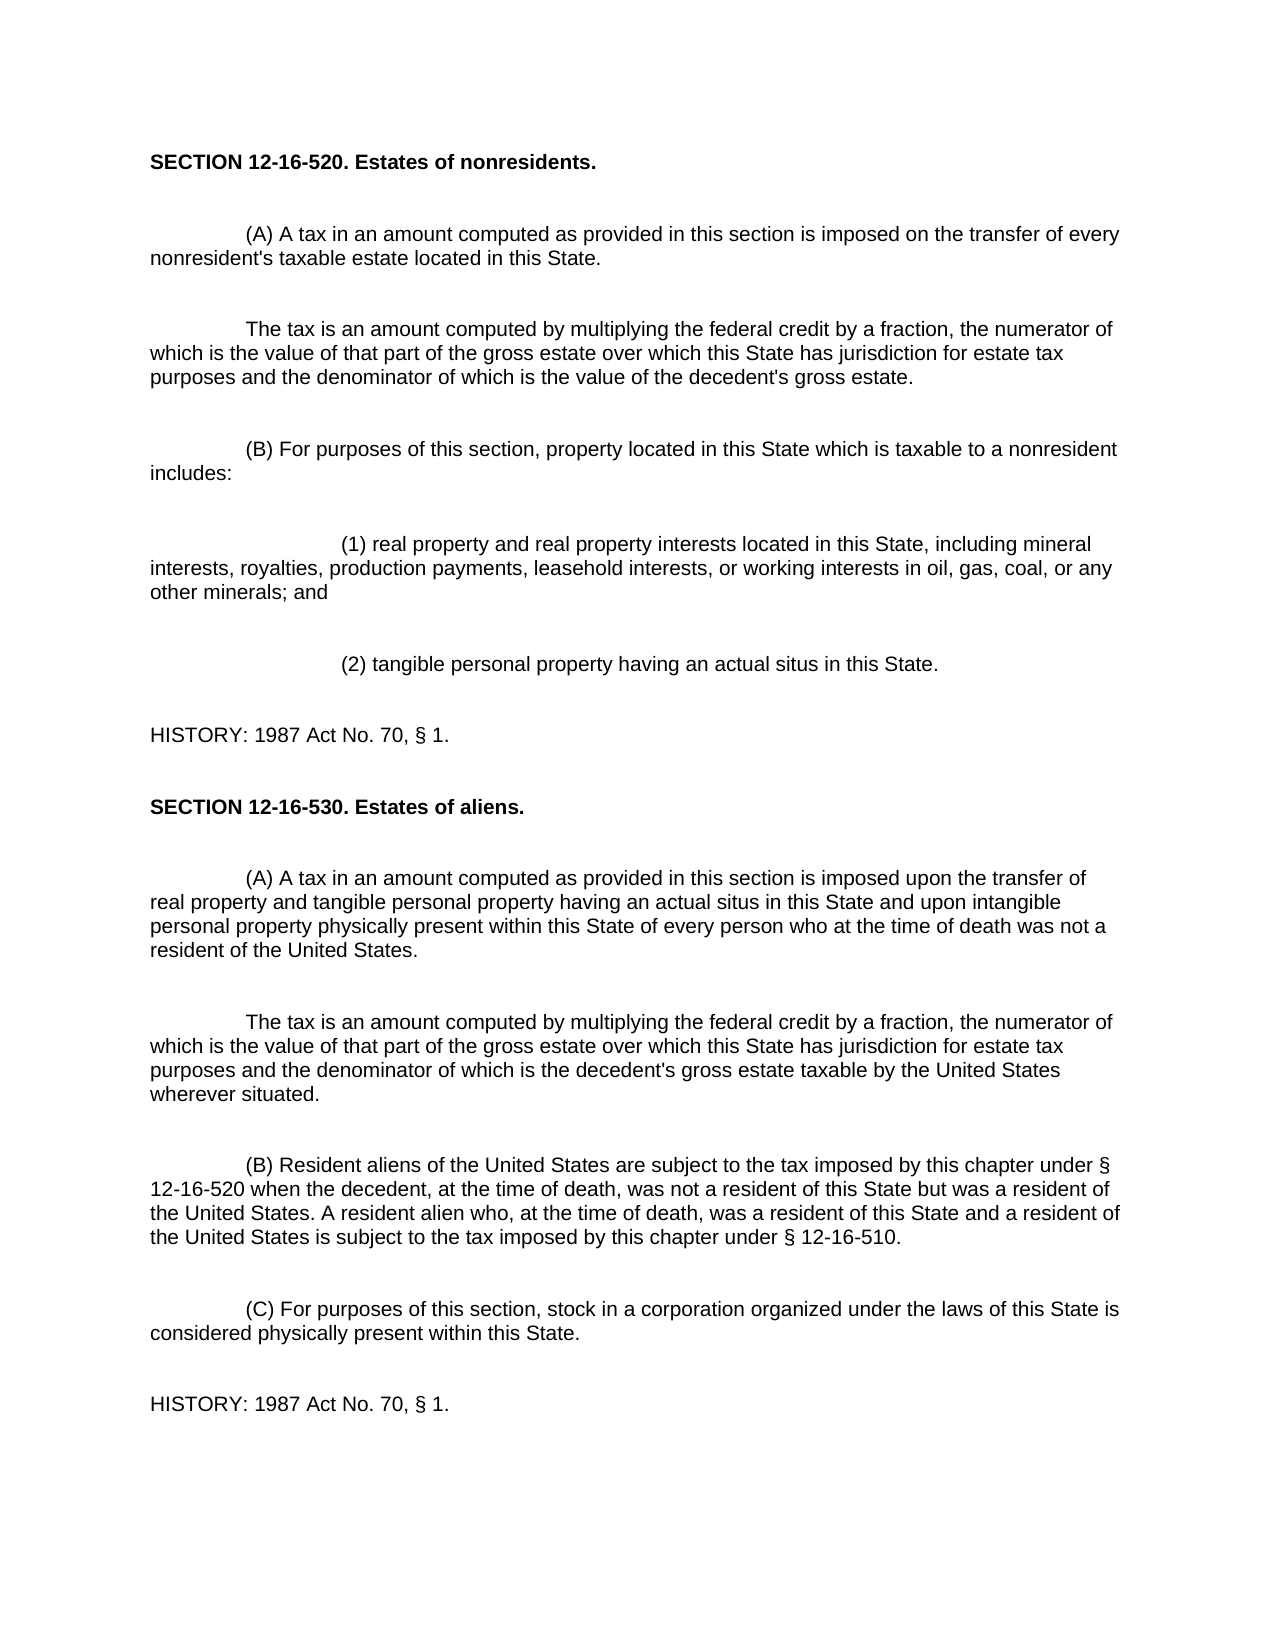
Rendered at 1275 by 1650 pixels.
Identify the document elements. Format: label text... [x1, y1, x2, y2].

text HISTORY: 1987 Act No. 70, § 1. [150, 723, 1125, 771]
text (2) tangible personal property having an actual situs in this State. [150, 652, 1125, 699]
text The tax is an amount computed by multiplying the federal credit by a fraction, the numerator of which is the value of that part of the gross estate over which this State has jurisdiction for estate tax purposes and the denominator of which is the decedent's gross estate taxable by the United States wherever situated. [150, 1010, 1125, 1129]
text (A) A tax in an amount computed as provided in this section is imposed on the transfer of every nonresident's taxable estate located in this State. [150, 222, 1125, 293]
text The tax is an amount computed by multiplying the federal credit by a fraction, the numerator of which is the value of that part of the gross estate over which this State has jurisdiction for estate tax purposes and the denominator of which is the value of the decedent's gross estate. [150, 317, 1125, 413]
text SECTION 12-16-530. Estates of aliens. [150, 795, 1125, 842]
text (C) For purposes of this section, stock in a corporation organized under the laws of this State is considered physically present within this State. [150, 1297, 1125, 1368]
text (B) For purposes of this section, property located in this State which is taxable to a nonresident includes: [150, 437, 1125, 508]
text (1) real property and real property interests located in this State, including mineral interests, royalties, production payments, leasehold interests, or working interests in oil, gas, coal, or any other minerals; and [150, 532, 1125, 628]
text (A) A tax in an amount computed as provided in this section is imposed upon the transfer of real property and tangible personal property having an actual situs in this State and upon intangible personal property physically present within this State of every person who at the time of death was not a resident of the United States. [150, 866, 1125, 986]
text HISTORY: 1987 Act No. 70, § 1. [150, 1392, 1125, 1440]
text (B) Resident aliens of the United States are subject to the tax imposed by this chapter under § 12-16-520 when the decedent, at the time of death, was not a resident of this State but was a resident of the United States. A resident alien who, at the time of death, was a resident of this State and a resident of the United States is subject to the tax imposed by this chapter under § 12-16-510. [150, 1153, 1125, 1273]
text SECTION 12-16-520. Estates of nonresidents. [150, 150, 1125, 198]
